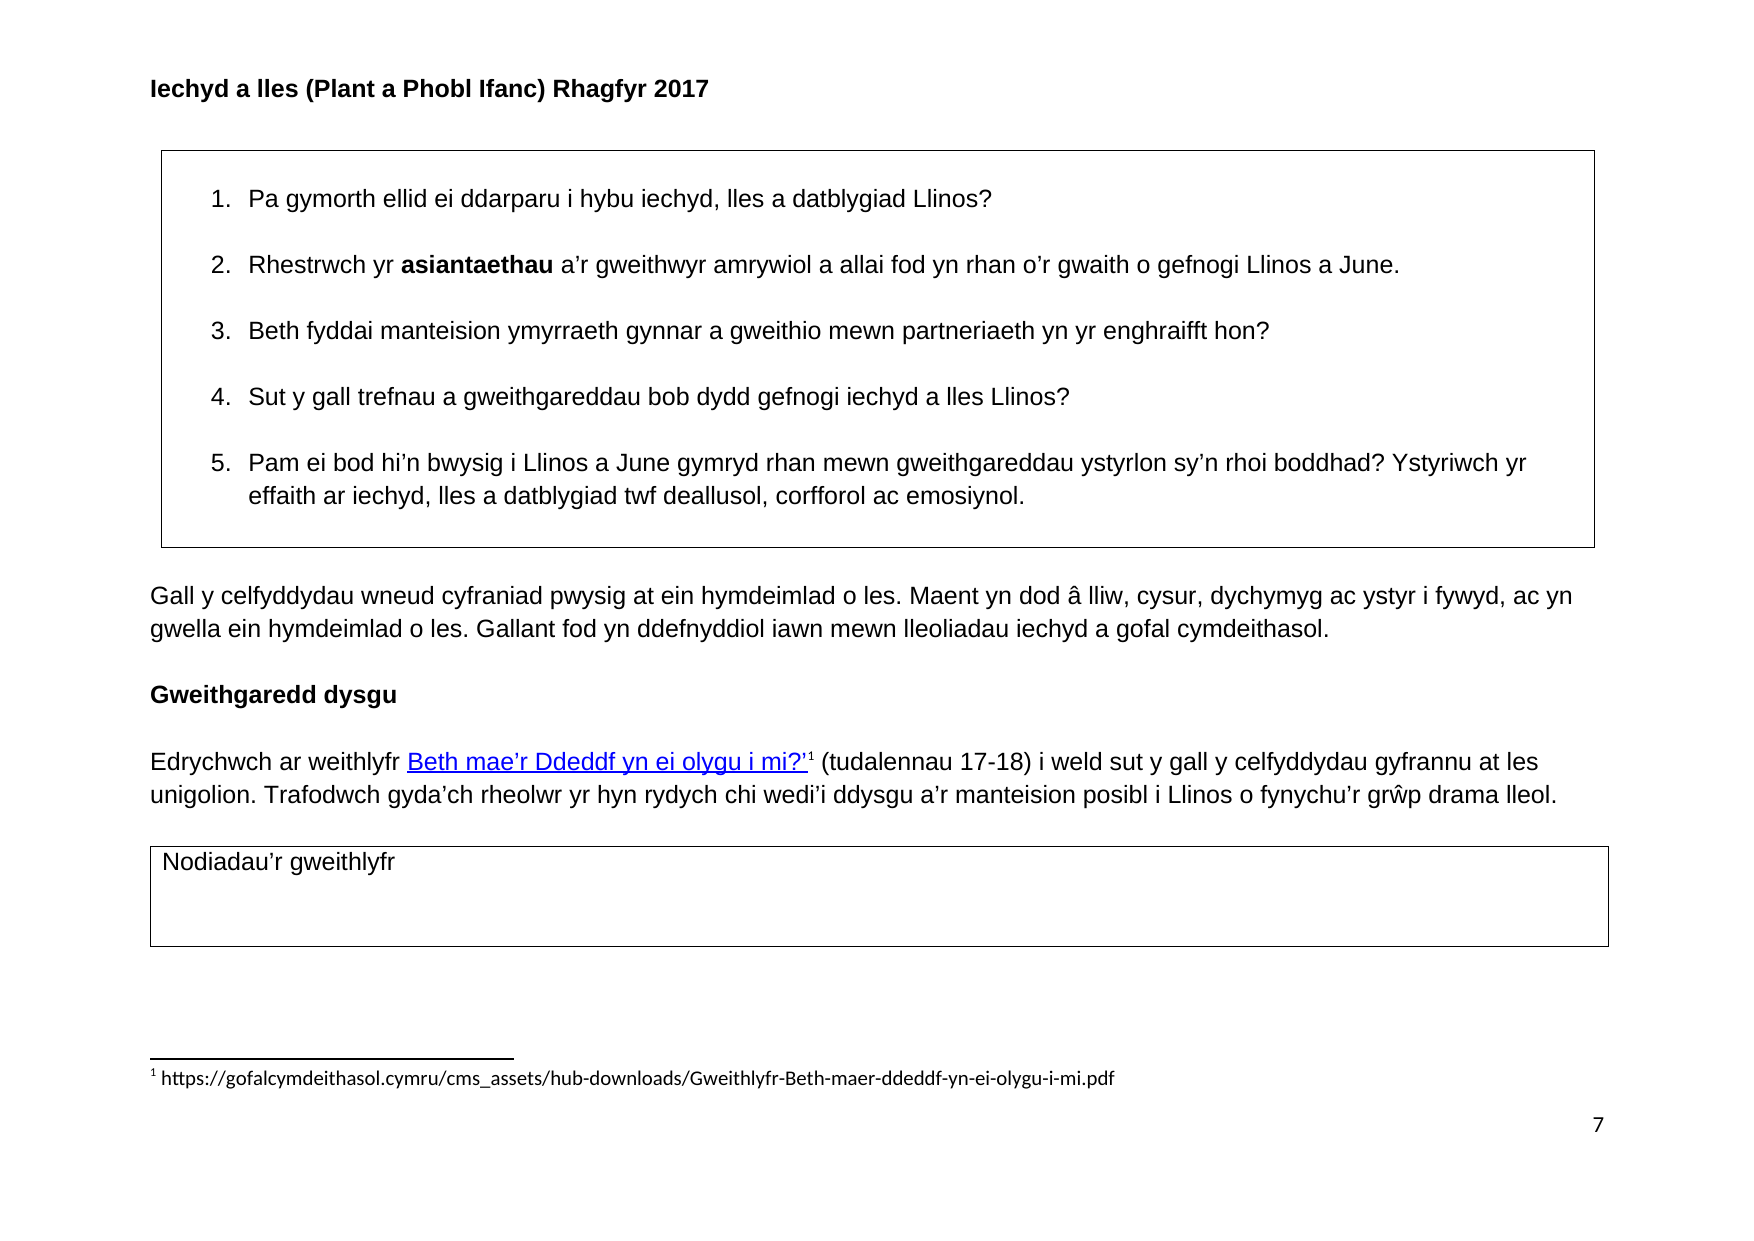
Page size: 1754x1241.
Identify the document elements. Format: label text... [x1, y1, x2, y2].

text Gweithgaredd dysgu [150, 680, 1604, 709]
table_header Nodiadau’r gweithlyfr [151, 847, 1608, 946]
text Gall y celfyddydau wneud cyfraniad pwysig at ein hymdeimlad o les. Maent yn dod â lliw, cysur, dychymyg ac ystyr i fywyd, ac yn gwella ein hymdeimlad o les. Gallant fod yn ddefnyddiol iawn mewn lleoliadau iechyd a gofal cymdeithasol. [150, 581, 1604, 643]
text Edrychwch ar weithlyfr Beth mae’r Ddeddf yn ei olygu i mi?’ (tudalennau 17-18) i weld sut y gall y celfyddydau gyfrannu at les unigolion. Trafodwch gyda’ch rheolwr yr hyn rydych chi wedi’i ddysgu a’r manteision posibl i Llinos o fynychu’r grŵp drama lleol. [150, 746, 1604, 809]
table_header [162, 151, 1594, 547]
